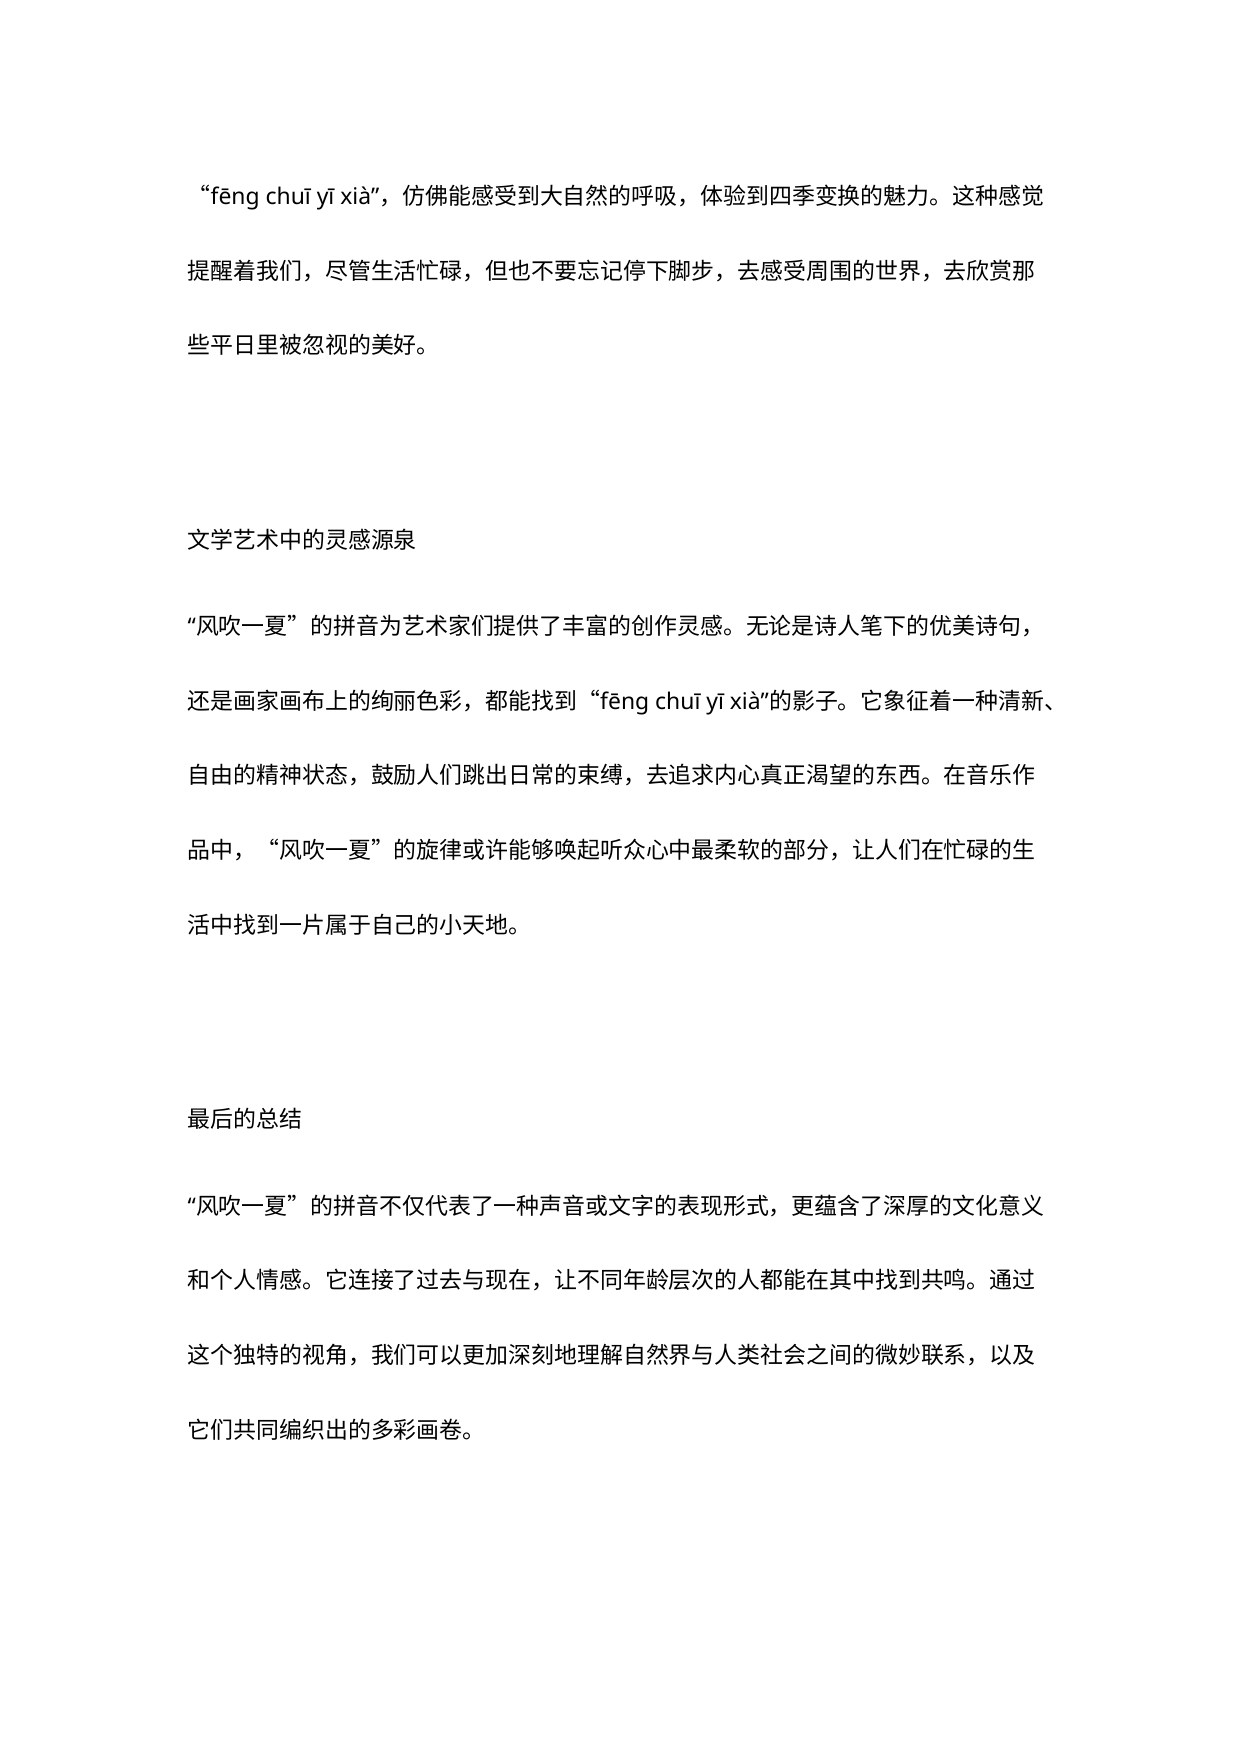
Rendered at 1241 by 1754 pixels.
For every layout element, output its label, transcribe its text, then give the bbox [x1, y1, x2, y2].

text 最后的总结 [187, 1085, 1053, 1150]
text 文学艺术中的灵感源泉 [187, 506, 1053, 571]
text “风吹一夏”的拼音不仅代表了一种声音或文字的表现形式，更蕴含了深厚的文化意义和个人情感。它连接了过去与现在，让不同年龄层次的人都能在其中找到共鸣。通过这个独特的视角，我们可以更加深刻地理解自然界与人类社会之间的微妙联系，以及它们共同编织出的多彩画卷。 [187, 1172, 1053, 1461]
text “风吹一夏”的拼音为艺术家们提供了丰富的创作灵感。无论是诗人笔下的优美诗句，还是画家画布上的绚丽色彩，都能找到“fēng chuī yī xià”的影子。它象征着一种清新、自由的精神状态，鼓励人们跳出日常的束缚，去追求内心真正渴望的东西。在音乐作品中，“风吹一夏”的旋律或许能够唤起听众心中最柔软的部分，让人们在忙碌的生活中找到一片属于自己的小天地。 [187, 592, 1053, 956]
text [187, 162, 1053, 376]
